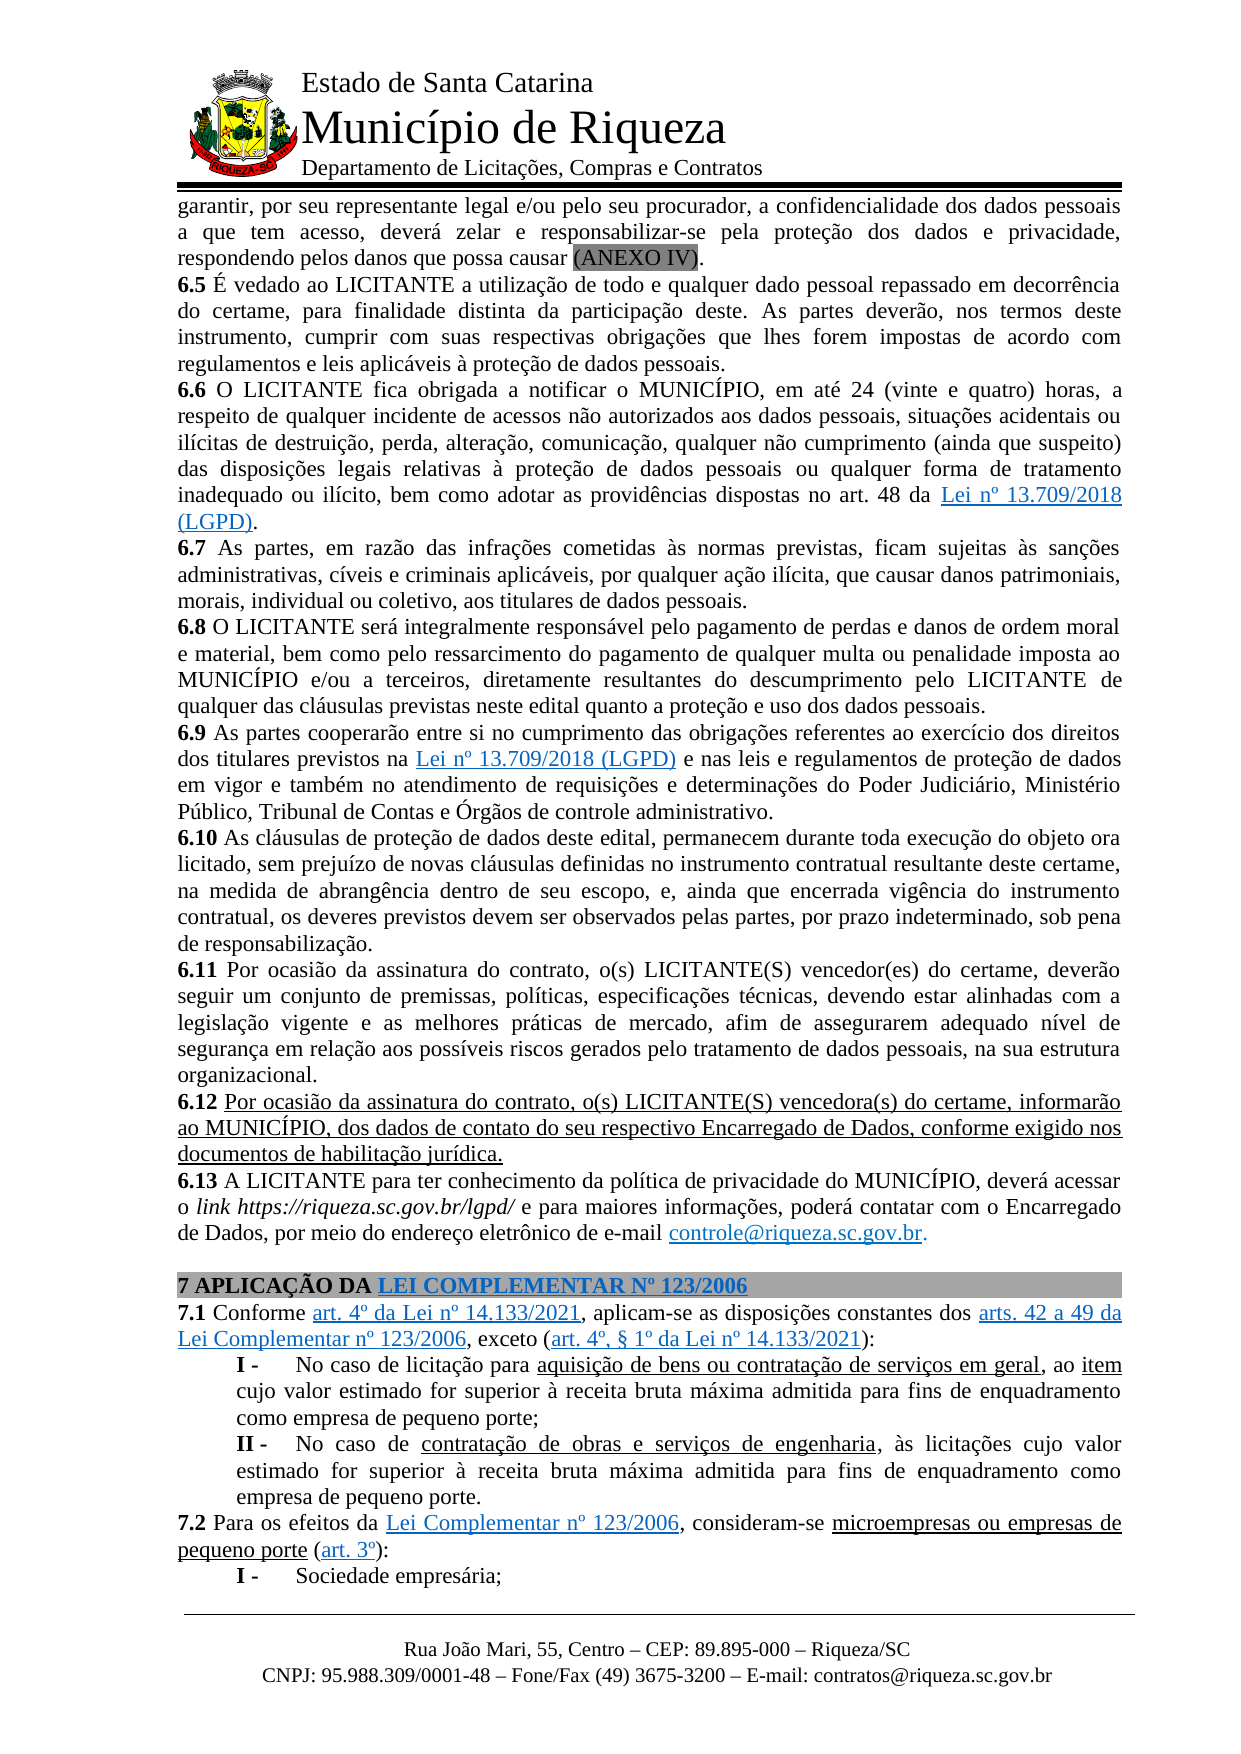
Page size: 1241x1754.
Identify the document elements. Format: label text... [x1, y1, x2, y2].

text 6.11 Por ocasião da assinatura do contrato, o(s) LICITANTE(S) vencedor(es) do certame, deverão seguir um conjunto de premissas, políticas, especificações técnicas, devendo estar alinhadas com a legislação vigente e as melhores práticas de mercado, afim de assegurarem adequado nível de segurança em relação aos possíveis riscos gerados pelo tratamento de dados pessoais, na sua estrutura organizacional. [177, 956, 1122, 1088]
text 6.12 Por ocasião da assinatura do contrato, o(s) LICITANTE(S) vencedora(s) do certame, informarão ao MUNICÍPIO, dos dados de contato do seu respectivo Encarregado de Dados, conforme exigido nos documentos de habilitação jurídica. [177, 1138, 1122, 1167]
text 6.7 As partes, em razão das infrações cometidas às normas previstas, ficam sujeitas às sanções administrativas, cíveis e criminais aplicáveis, por qualquer ação ilícita, que causar danos patrimoniais, morais, individual ou coletivo, aos titulares de dados pessoais. [177, 534, 1122, 613]
text 6.12 Por ocasião da assinatura do contrato, o(s) LICITANTE(S) vencedora(s) do certame, informarão ao MUNICÍPIO, dos dados de contato do seu respectivo Encarregado de Dados, conforme exigido nos documentos de habilitação jurídica. [177, 1088, 1122, 1137]
text 6.8 O LICITANTE será integralmente responsável pelo pagamento de perdas e danos de ordem moral e material, bem como pelo ressarcimento do pagamento de qualquer multa ou penalidade imposta ao MUNICÍPIO e/ou a terceiros, diretamente resultantes do descumprimento pelo LICITANTE de qualquer das cláusulas previstas neste edital quanto a proteção e uso dos dados pessoais. [177, 613, 1122, 719]
list No caso de licitação para aquisição de bens ou contratação de serviços em geral, ao item cujo valor estimado for superior à receita bruta máxima admitida para fins de enquadramento como empresa de pequeno porte; [236, 1351, 1122, 1430]
text 6.13 A LICITANTE para ter conhecimento da política de privacidade do MUNICÍPIO, deverá acessar o link https://riqueza.sc.gov.br/lgpd/ e para maiores informações, poderá contatar com o Encarregado de Dados, por meio do endereço eletrônico de e-mail controle@riqueza.sc.gov.br. [177, 1167, 1122, 1246]
list Sociedade empresária; [236, 1562, 1122, 1588]
text 7.2 Para os efeitos da Lei Complementar nº 123/2006, consideram-se microempresas ou empresas de pequeno porte (art. 3º): [177, 1509, 1122, 1562]
text 6.6 O LICITANTE fica obrigada a notificar o MUNICÍPIO, em até 24 (vinte e quatro) horas, a respeito de qualquer incidente de acessos não autorizados aos dados pessoais, situações acidentais ou ilícitas de destruição, perda, alteração, comunicação, qualquer não cumprimento (ainda que suspeito) das disposições legais relativas à proteção de dados pessoais ou qualquer forma de tratamento inadequado ou ilícito, bem como adotar as providências dispostas no art. 48 da Lei nº 13.709/2018 (LGPD). [177, 376, 1122, 534]
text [177, 192, 1122, 271]
text 6.10 As cláusulas de proteção de dados deste edital, permanecem durante toda execução do objeto ora licitado, sem prejuízo de novas cláusulas definidas no instrumento contratual resultante deste certame, na medida de abrangência dentro de seu escopo, e, ainda que encerrada vigência do instrumento contratual, os deveres previstos devem ser observados pelas partes, por prazo indeterminado, sob pena de responsabilização. [177, 824, 1122, 956]
subtitle 7 APLICAÇÃO DA LEI COMPLEMENTAR Nº 123/2006 [747, 1272, 1122, 1298]
list No caso de contratação de obras e serviços de engenharia, às licitações cujo valor estimado for superior à receita bruta máxima admitida para fins de enquadramento como empresa de pequeno porte. [236, 1430, 1122, 1509]
text 7.1 Conforme art. 4º da Lei nº 14.133/2021, aplicam-se as disposições constantes dos arts. 42 a 49 da Lei Complementar nº 123/2006, exceto (art. 4º, § 1º da Lei nº 14.133/2021): [177, 1298, 1122, 1351]
text 6.5 É vedado ao LICITANTE a utilização de todo e qualquer dado pessoal repassado em decorrência do certame, para finalidade distinta da participação deste. As partes deverão, nos termos deste instrumento, cumprir com suas respectivas obrigações que lhes forem impostas de acordo com regulamentos e leis aplicáveis à proteção de dados pessoais. [177, 271, 1122, 376]
text 6.9 As partes cooperarão entre si no cumprimento das obrigações referentes ao exercício dos direitos dos titulares previstos na Lei nº 13.709/2018 (LGPD) e nas leis e regulamentos de proteção de dados em vigor e também no atendimento de requisições e determinações do Poder Judiciário, Ministério Público, Tribunal de Contas e Órgãos de controle administrativo. [177, 719, 1122, 824]
